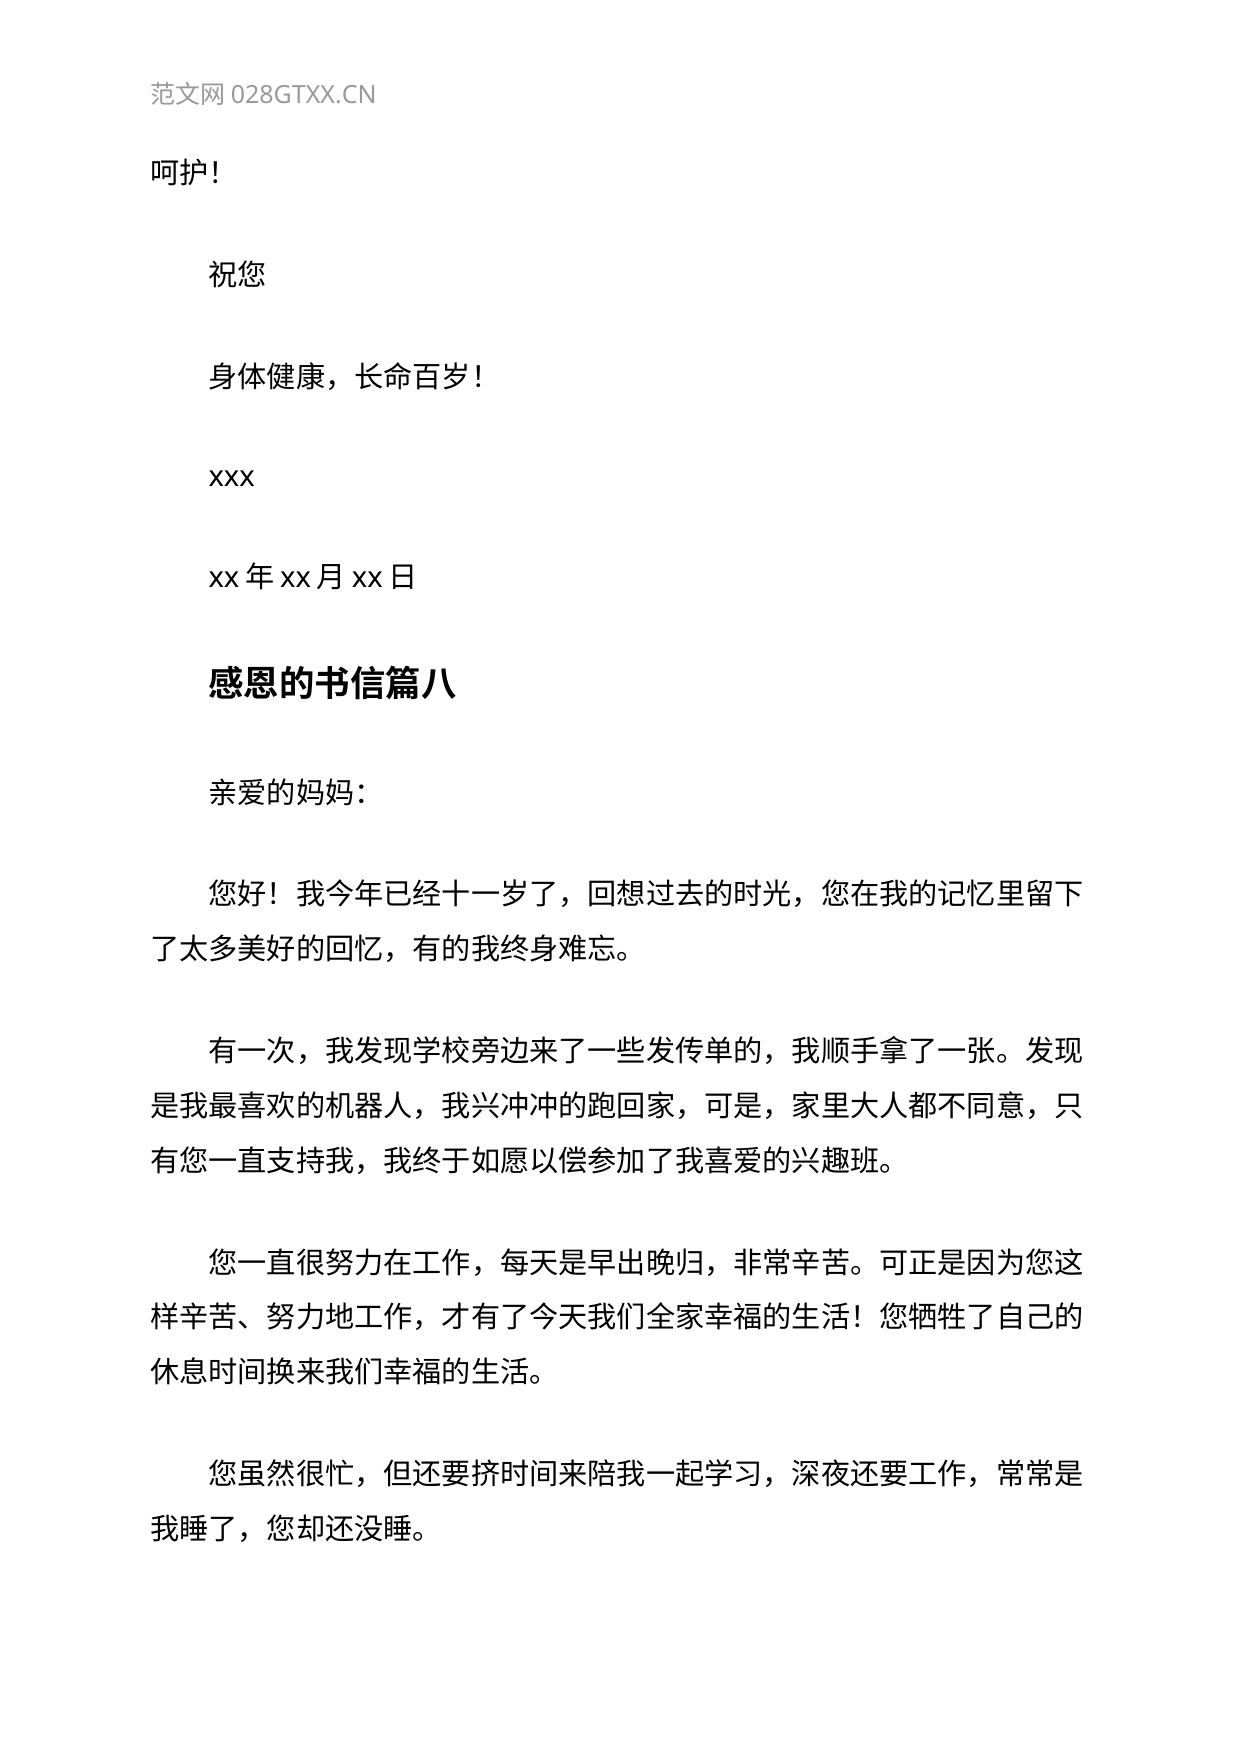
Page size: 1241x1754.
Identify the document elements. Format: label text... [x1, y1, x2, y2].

text 亲爱的妈妈： [150, 769, 1090, 811]
text xxx [150, 455, 1090, 495]
text 感恩的书信篇八 [150, 656, 1090, 707]
text 身体健康，长命百岁！ [150, 353, 1090, 396]
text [150, 150, 1090, 192]
text 有一次，我发现学校旁边来了一些发传单的，我顺手拿了一张。发现是我最喜欢的机器人，我兴冲冲的跑回家，可是，家里大人都不同意，只有您一直支持我，我终于如愿以偿参加了我喜爱的兴趣班。 [150, 1028, 1090, 1180]
text 祝您 [150, 252, 1090, 294]
text 您好！我今年已经十一岁了，回想过去的时光，您在我的记忆里留下了太多美好的回忆，有的我终身难忘。 [150, 871, 1090, 968]
text 您一直很努力在工作，每天是早出晚归，非常辛苦。可正是因为您这样辛苦、努力地工作，才有了今天我们全家幸福的生活！您牺牲了自己的休息时间换来我们幸福的生活。 [150, 1239, 1090, 1391]
text 您虽然很忙，但还要挤时间来陪我一起学习，深夜还要工作，常常是我睡了，您却还没睡。 [150, 1451, 1090, 1548]
text xx年xx月xx日 [150, 554, 1090, 596]
